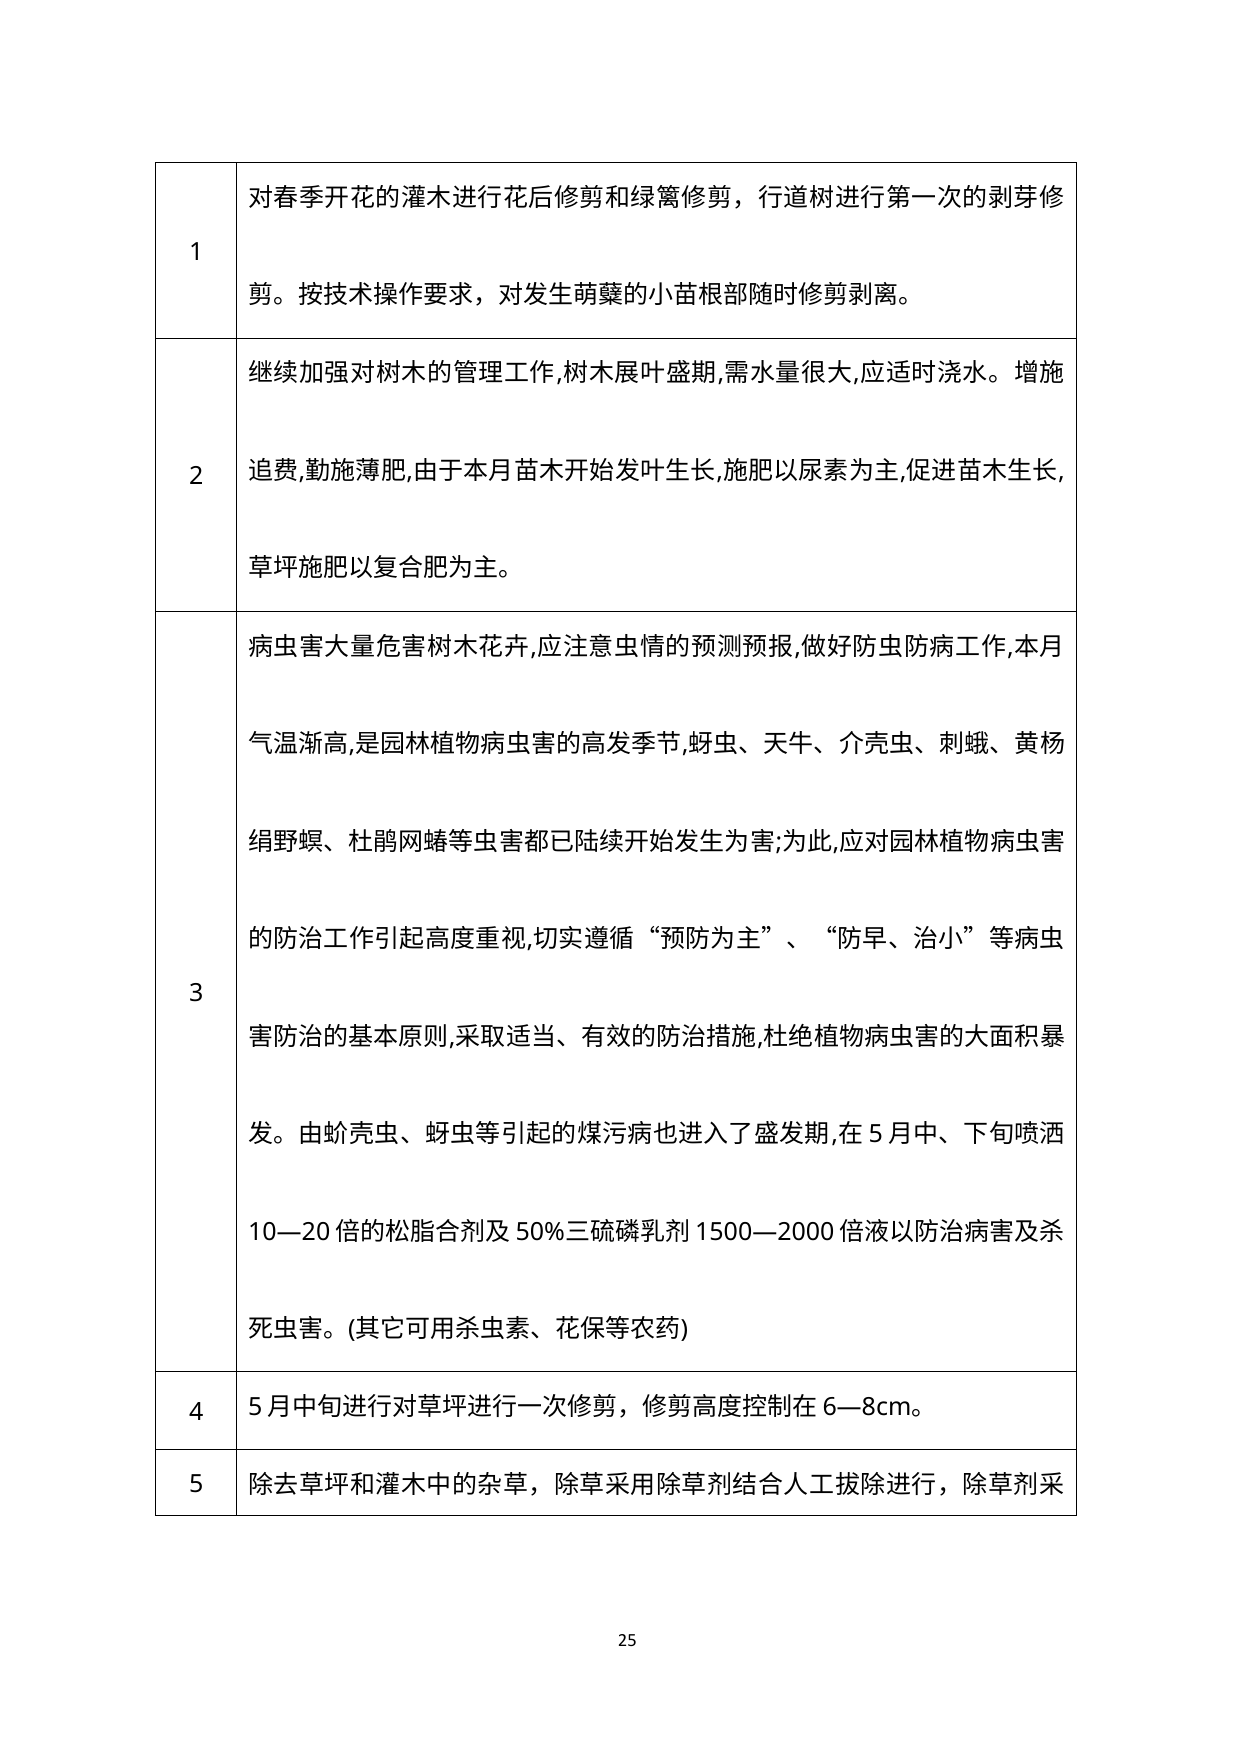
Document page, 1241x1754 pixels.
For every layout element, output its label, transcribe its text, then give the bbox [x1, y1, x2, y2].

table_cell 继续加强对树木的管理工作,树木展叶盛期,需水量很大,应适时浇水。增施追费,勤施薄肥,由于本月苗木开始发叶生长,施肥以尿素为主,促进苗木生长,草坪施肥以复合肥为主。 [237, 339, 1076, 611]
table_cell 4 [156, 1372, 236, 1449]
table_cell 2 [156, 339, 236, 611]
table_cell 5 [156, 1450, 236, 1515]
table_cell 1 [156, 163, 236, 337]
table_cell 3 [156, 612, 236, 1371]
table_cell 5月中旬进行对草坪进行一次修剪，修剪高度控制在6—8cm。 [237, 1372, 1076, 1449]
table_cell 对春季开花的灌木进行花后修剪和绿篱修剪，行道树进行第一次的剥芽修剪。按技术操作要求，对发生萌糵的小苗根部随时修剪剥离。 [237, 163, 1076, 337]
table_cell 病虫害大量危害树木花卉,应注意虫情的预测预报,做好防虫防病工作,本月气温渐高,是园林植物病虫害的高发季节,蚜虫、天牛、介壳虫、刺蛾、黄杨绢野螟、杜鹃网蝽等虫害都已陆续开始发生为害;为此,应对园林植物病虫害的防治工作引起高度重视,切实遵循“预防为主”、“防早、治小”等病虫害防治的基本原则,采取适当、有效的防治措施,杜绝植物病虫害的大面积暴发。由蚧壳虫、蚜虫等引起的煤污病也进入了盛发期,在5月中、下旬喷洒10—20倍的松脂合剂及50%三硫磷乳剂1500—2000倍液以防治病害及杀死虫害。(其它可用杀虫素、花保等农药) [237, 612, 1076, 1371]
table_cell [237, 1450, 1076, 1515]
